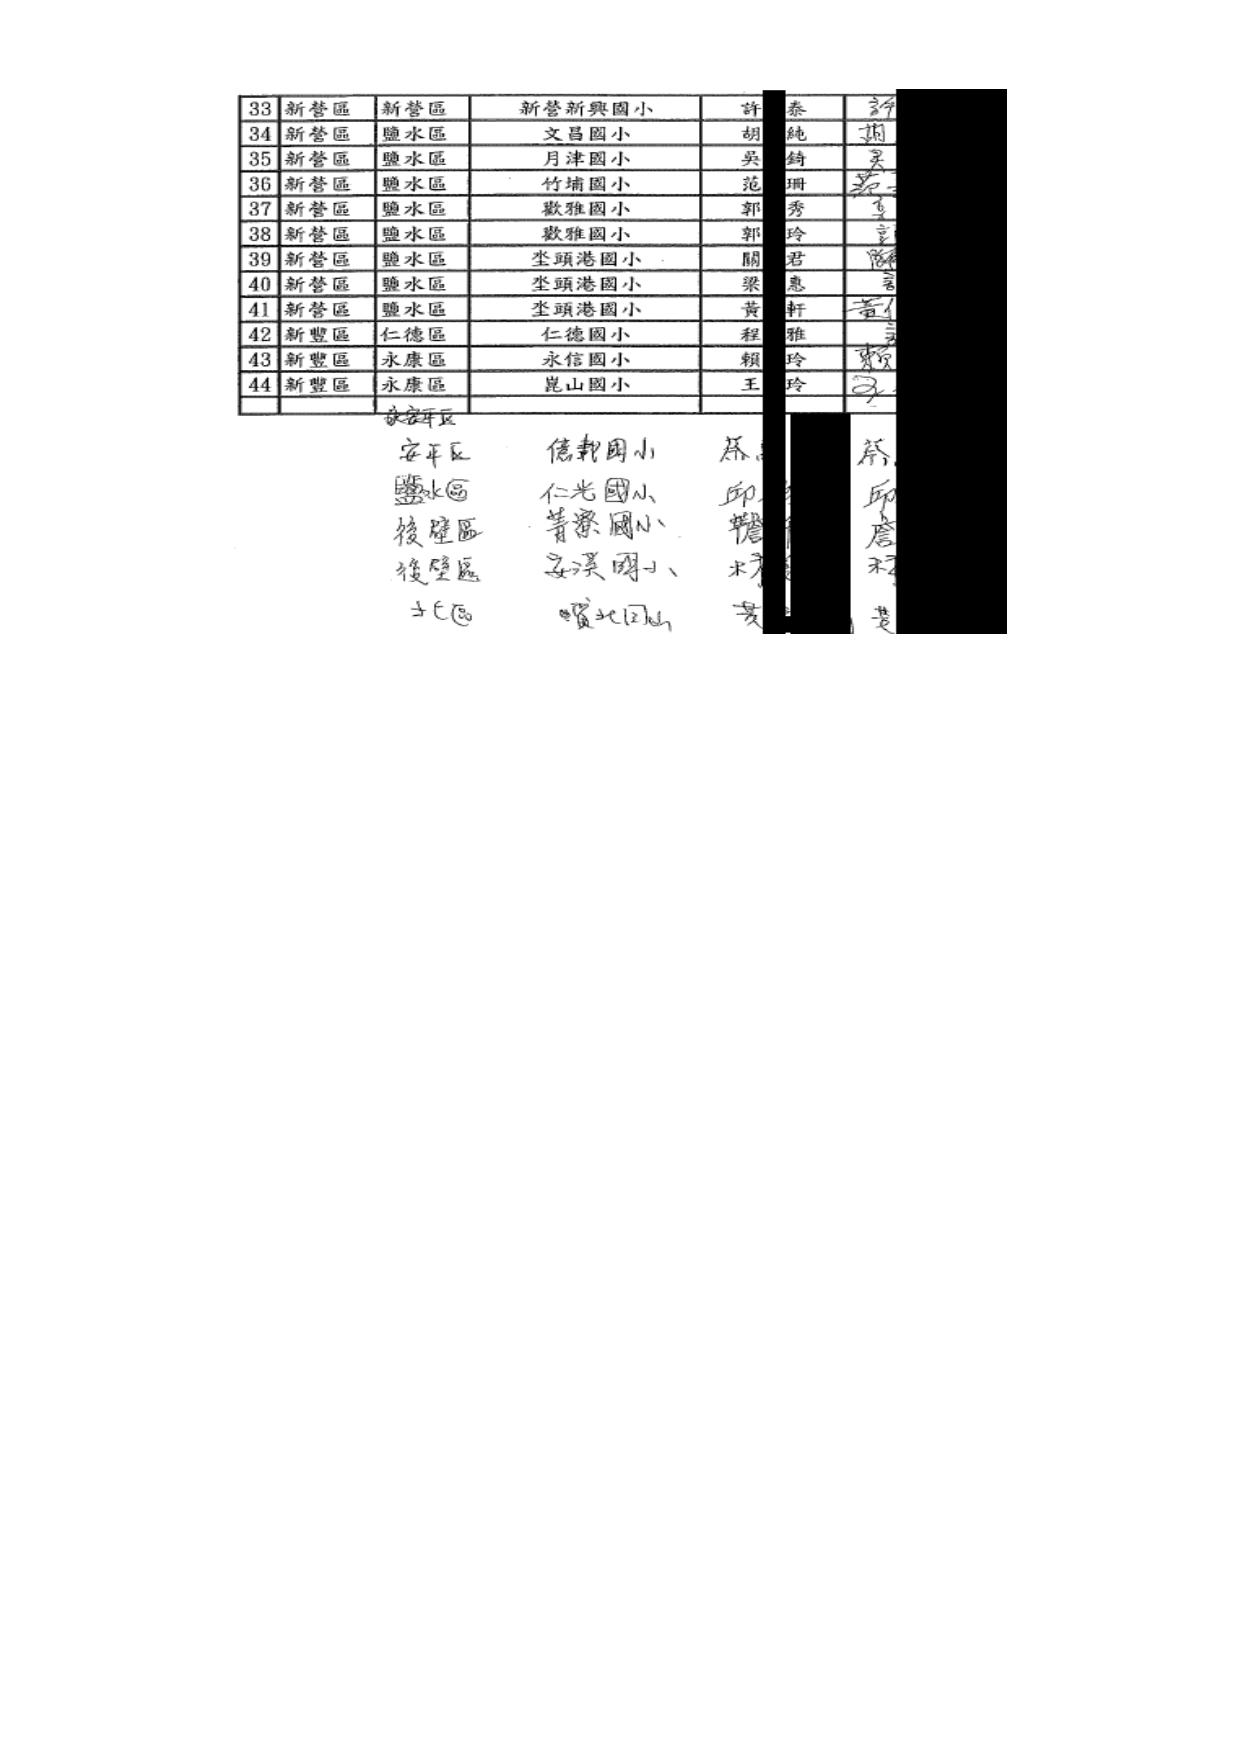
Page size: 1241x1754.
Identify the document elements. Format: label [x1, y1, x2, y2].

picture [233, 89, 1007, 634]
